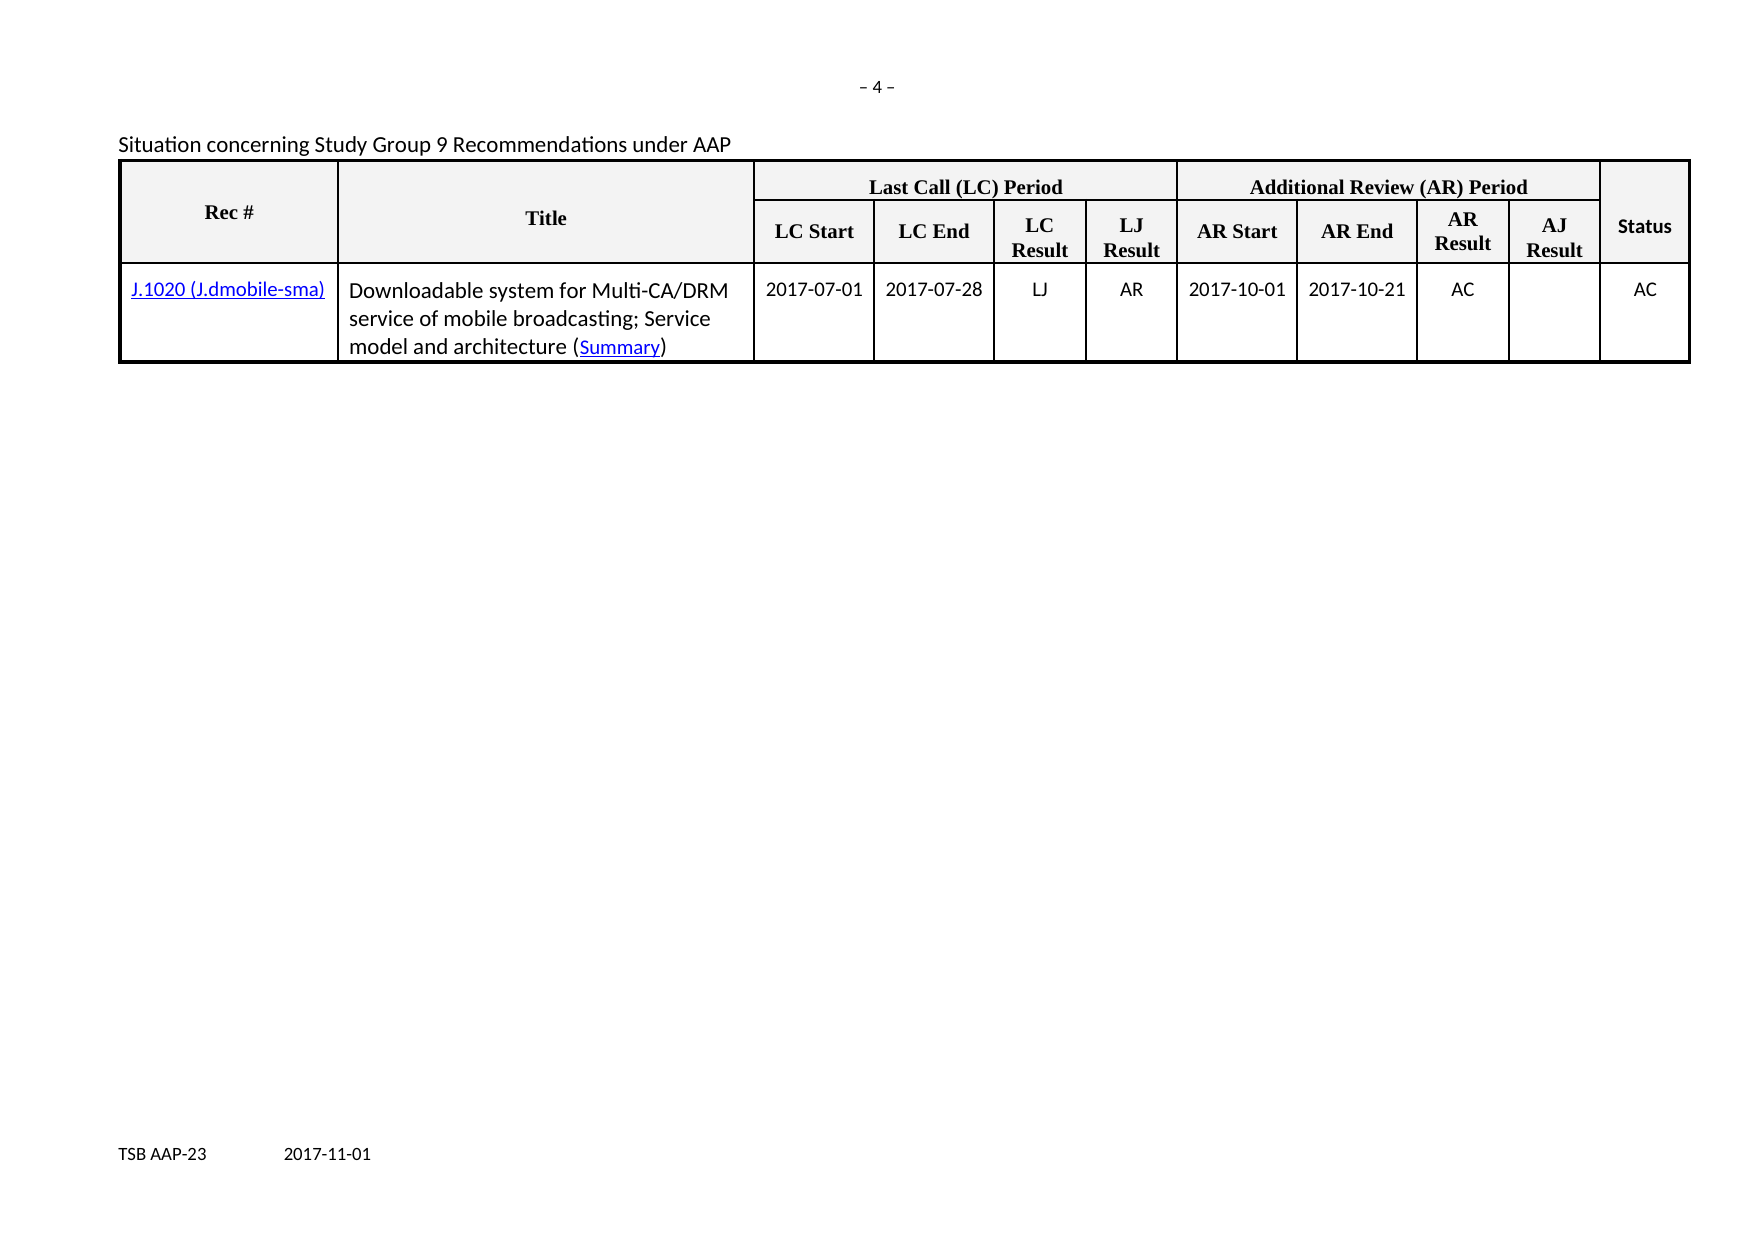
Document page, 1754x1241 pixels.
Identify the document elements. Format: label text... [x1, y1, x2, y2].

table_cell LC Result [995, 201, 1085, 262]
table_cell [1510, 264, 1599, 360]
table_header Last Call (LC) Period [755, 162, 1176, 199]
table_cell LC Start [755, 201, 873, 262]
table_cell AC [1601, 264, 1688, 360]
table_cell AC [1418, 264, 1508, 360]
table_cell 2017-07-01 [755, 264, 873, 360]
table_header Rec # [122, 162, 337, 262]
table_header Status [1601, 162, 1688, 262]
table_cell 2017-07-28 [875, 264, 993, 360]
table_cell AR End [1298, 201, 1416, 262]
table_cell 2017-10-21 [1298, 264, 1416, 360]
text Situation concerning Study Group 9 Recommendations under AAP [118, 131, 1636, 159]
table_header Title [339, 162, 753, 262]
table_cell Downloadable system for Multi-CA/DRM service of mobile broadcasting; Service model and architecture (Summary) [339, 264, 753, 360]
table_cell LJ Result [1087, 201, 1176, 262]
table_header Additional Review (AR) Period [1178, 162, 1599, 199]
table_cell AR Result [1418, 201, 1508, 262]
table_cell LJ [995, 264, 1085, 360]
table_cell J.1020 (J.dmobile-sma) [122, 264, 337, 360]
table_cell AJ Result [1510, 201, 1599, 262]
table_cell 2017-10-01 [1178, 264, 1296, 360]
table_cell AR Start [1178, 201, 1296, 262]
table_cell LC End [875, 201, 993, 262]
table_cell AR [1087, 264, 1176, 360]
